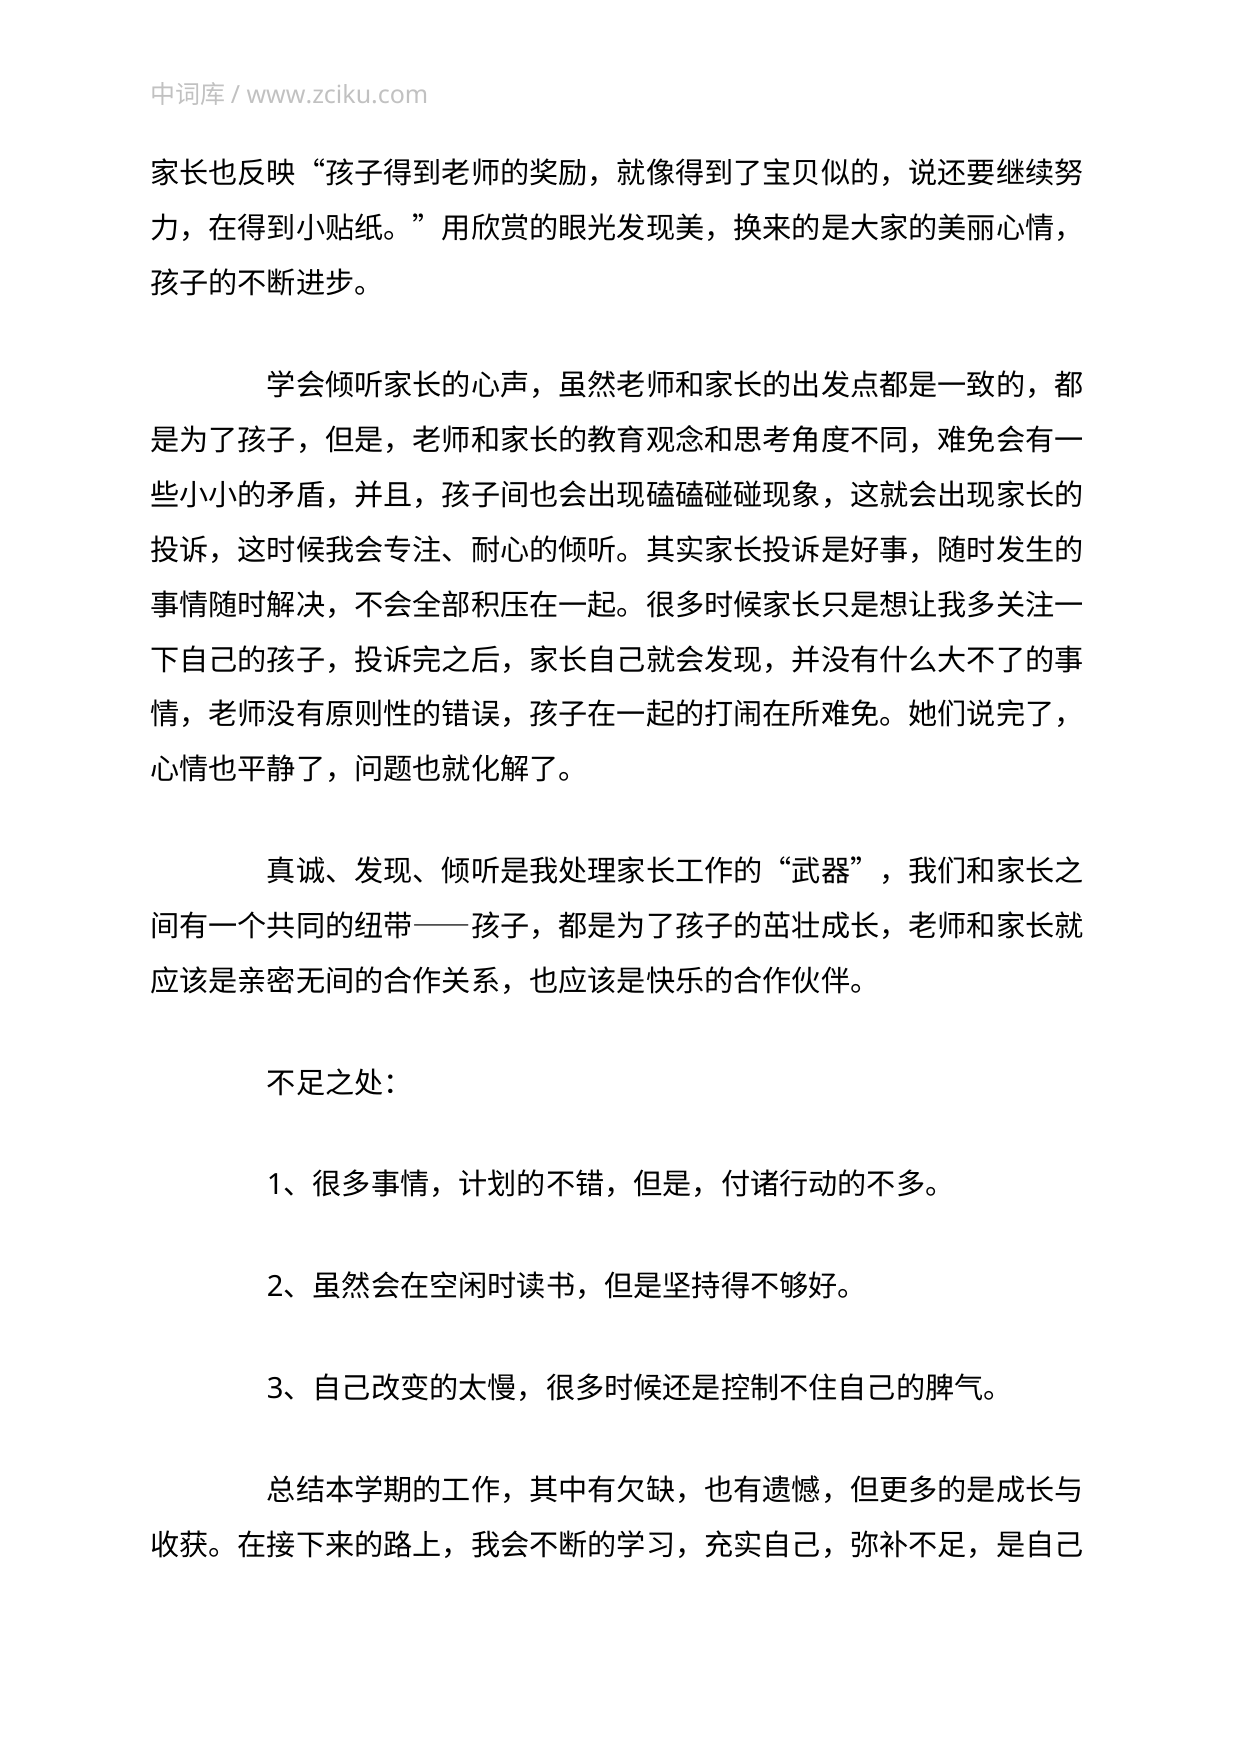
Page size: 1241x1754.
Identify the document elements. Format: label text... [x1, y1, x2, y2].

text 3、自己改变的太慢，很多时候还是控制不住自己的脾气。 [150, 1365, 1090, 1407]
text 1、很多事情，计划的不错，但是，付诸行动的不多。 [150, 1161, 1090, 1203]
text 不足之处： [150, 1059, 1090, 1101]
text 2、虽然会在空闲时读书，但是坚持得不够好。 [150, 1263, 1090, 1305]
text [150, 150, 1090, 302]
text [150, 1467, 1090, 1564]
text 学会倾听家长的心声，虽然老师和家长的出发点都是一致的，都是为了孩子，但是，老师和家长的教育观念和思考角度不同，难免会有一些小小的矛盾，并且，孩子间也会出现磕磕碰碰现象，这就会出现家长的投诉，这时候我会专注、耐心的倾听。其实家长投诉是好事，随时发生的事情随时解决，不会全部积压在一起。很多时候家长只是想让我多关注一下自己的孩子，投诉完之后，家长自己就会发现，并没有什么大不了的事情，老师没有原则性的错误，孩子在一起的打闹在所难免。她们说完了，心情也平静了，问题也就化解了。 [150, 362, 1090, 788]
text 真诚、发现、倾听是我处理家长工作的“武器”，我们和家长之间有一个共同的纽带——孩子，都是为了孩子的茁壮成长，老师和家长就应该是亲密无间的合作关系，也应该是快乐的合作伙伴。 [150, 848, 1090, 1000]
